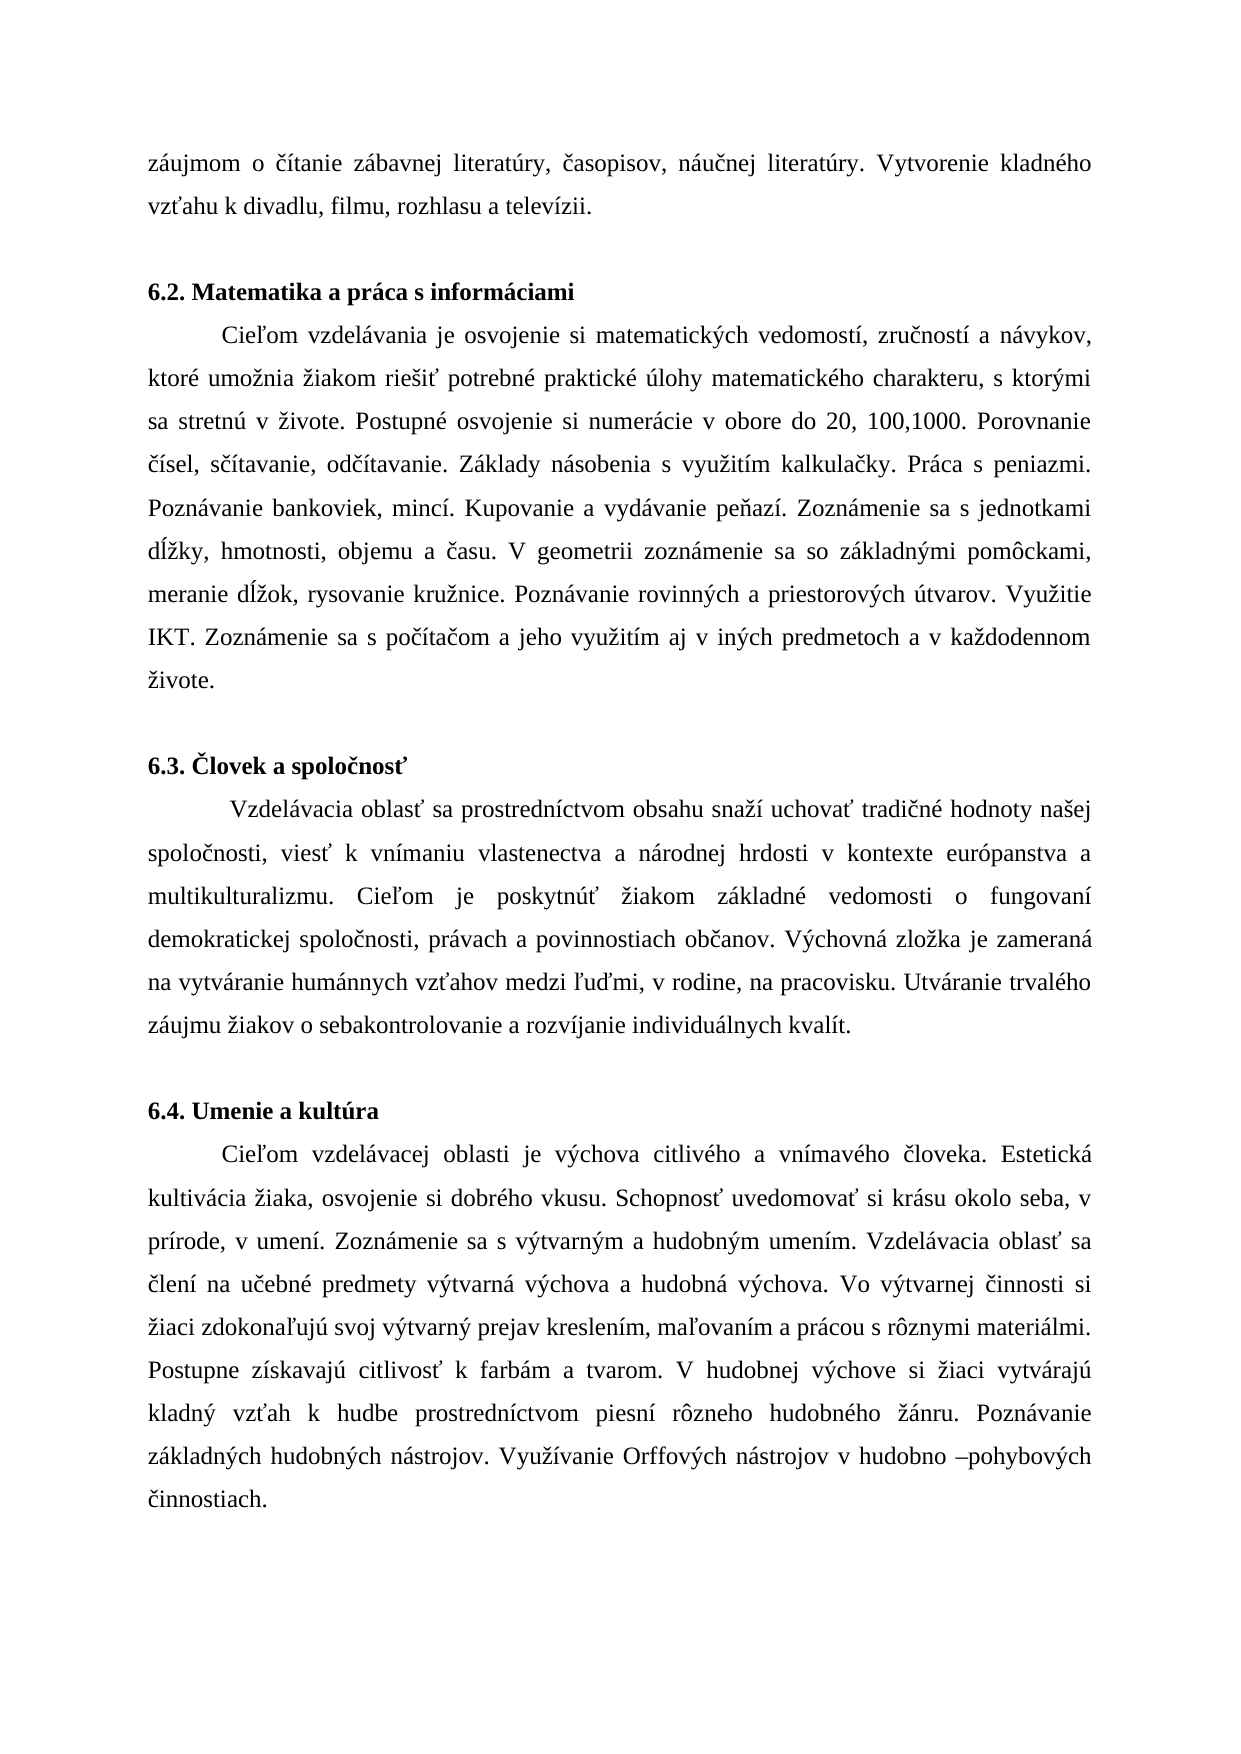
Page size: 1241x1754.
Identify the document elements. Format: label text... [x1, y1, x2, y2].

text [148, 148, 1093, 219]
text Cieľom vzdelávacej oblasti je výchova citlivého a vnímavého človeka. Estetická kultivácia žiaka, osvojenie si dobrého vkusu. Schopnosť uvedomovať si krásu okolo seba, v prírode, v umení. Zoznámenie sa s výtvarným a hudobným umením. Vzdelávacia oblasť sa člení na učebné predmety výtvarná výchova a hudobná výchova. Vo výtvarnej činnosti si žiaci zdokonaľujú svoj výtvarný prejav kreslením, maľovaním a prácou s rôznymi materiálmi. Postupne získavajú citlivosť k farbám a tvarom. V hudobnej výchove si žiaci vytvárajú kladný vzťah k hudbe prostredníctvom piesní rôzneho hudobného žánru. Poznávanie základných hudobných nástrojov. Využívanie Orffových nástrojov v hudobno –pohybových činnostiach. [148, 1139, 1093, 1513]
text Cieľom vzdelávania je osvojenie si matematických vedomostí, zručností a návykov, ktoré umožnia žiakom riešiť potrebné praktické úlohy matematického charakteru, s ktorými sa stretnú v živote. Postupné osvojenie si numerácie v obore do 20, 100,1000. Porovnanie čísel, sčítavanie, odčítavanie. Základy násobenia s využitím kalkulačky. Práca s peniazmi. Poznávanie bankoviek, mincí. Kupovanie a vydávanie peňazí. Zoznámenie sa s jednotkami dĺžky, hmotnosti, objemu a času. V geometrii zoznámenie sa so základnými pomôckami, meranie dĺžok, rysovanie kružnice. Poznávanie rovinných a priestorových útvarov. Využitie IKT. Zoznámenie sa s počítačom a jeho využitím aj v iných predmetoch a v každodennom živote. [148, 320, 1093, 694]
text 6.2. Matematika a práca s informáciami [148, 277, 1093, 306]
text 6.3. Človek a spoločnosť [148, 751, 1093, 780]
text 6.4. Umenie a kultúra [148, 1096, 1093, 1125]
text Vzdelávacia oblasť sa prostredníctvom obsahu snaží uchovať tradičné hodnoty našej spoločnosti, viesť k vnímaniu vlastenectva a národnej hrdosti v kontexte európanstva a multikulturalizmu. Cieľom je poskytnúť žiakom základné vedomosti o fungovaní demokratickej spoločnosti, právach a povinnostiach občanov. Výchovná zložka je zameraná na vytváranie humánnych vzťahov medzi ľuďmi, v rodine, na pracovisku. Utváranie trvalého záujmu žiakov o sebakontrolovanie a rozvíjanie individuálnych kvalít. [148, 794, 1093, 1039]
